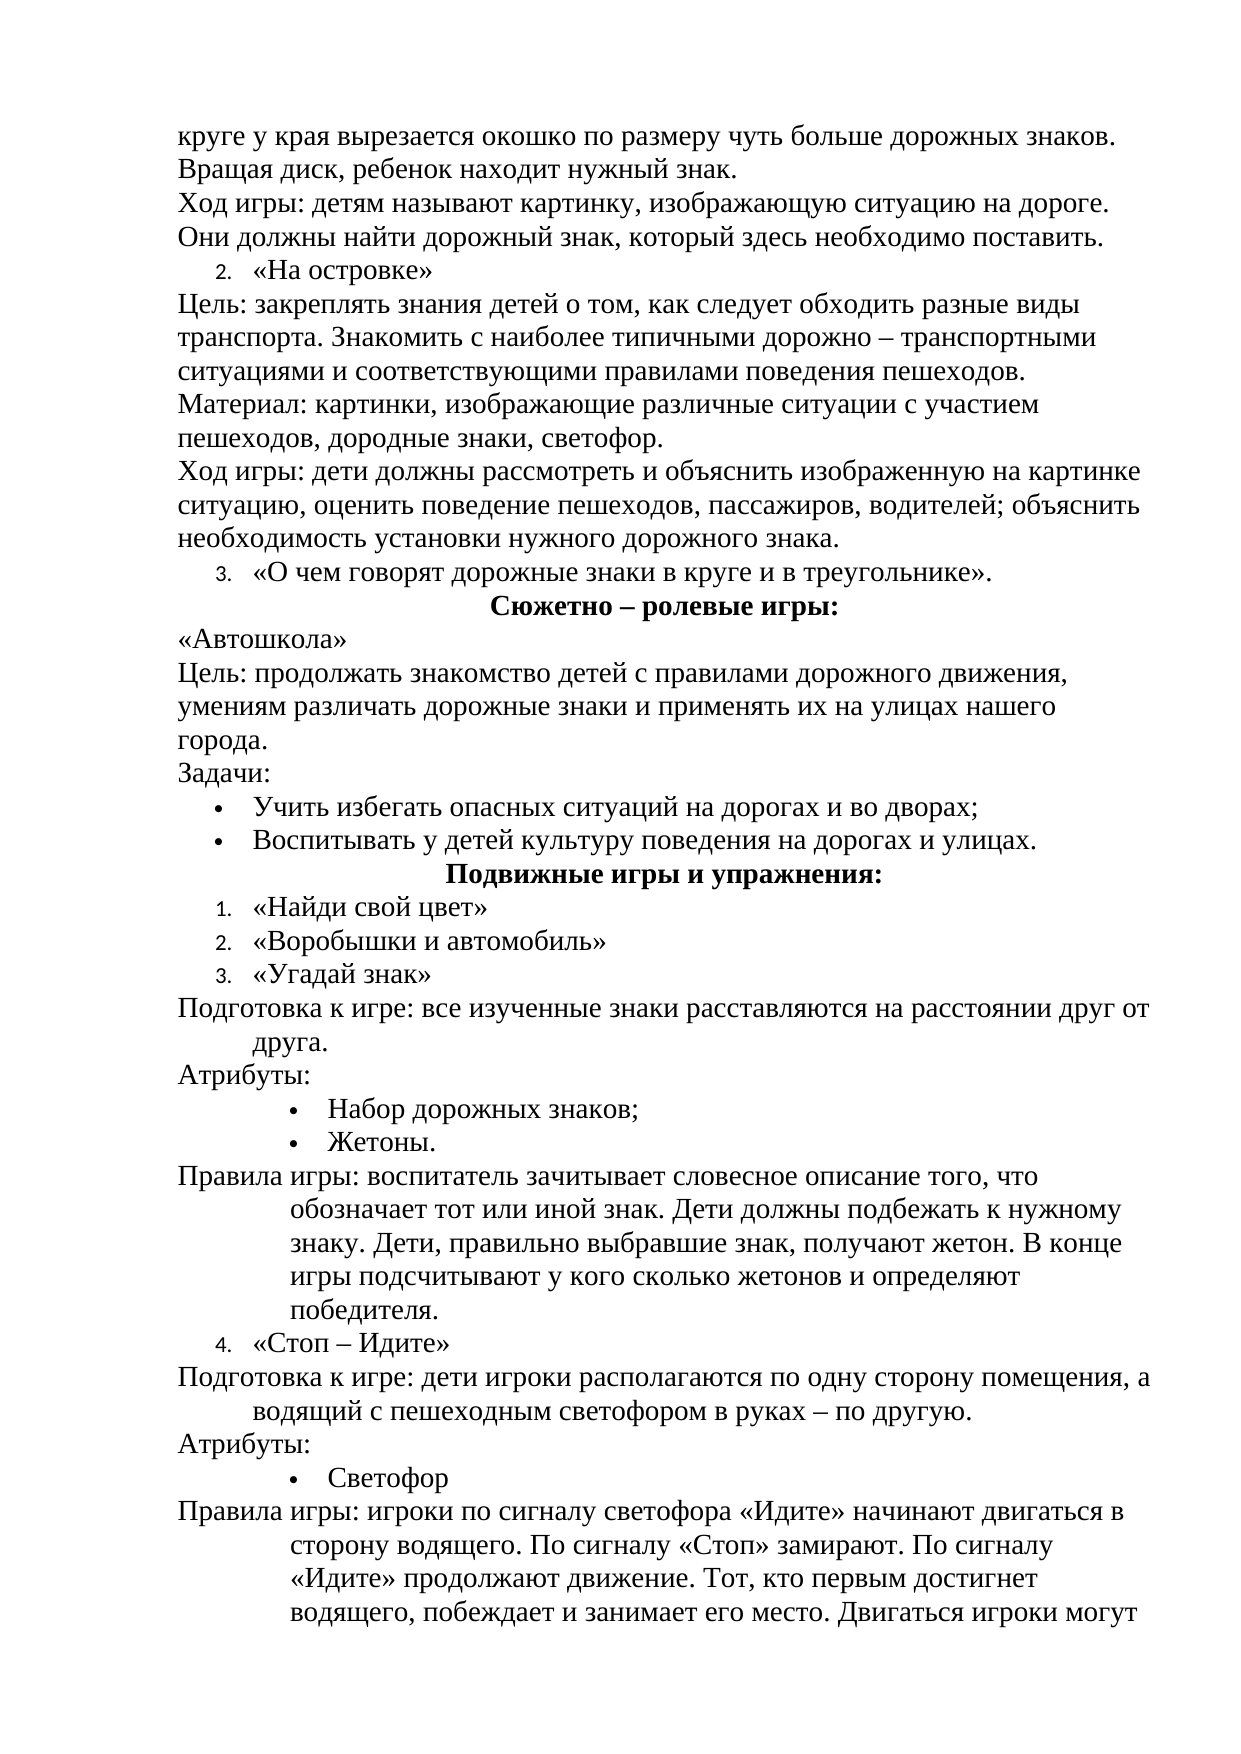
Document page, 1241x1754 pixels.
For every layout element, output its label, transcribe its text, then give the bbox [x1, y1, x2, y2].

list Воспитывать у детей культуру поведения на дорогах и улицах. [215, 822, 1152, 856]
list «Угадай знак» [215, 957, 1152, 990]
text Ход игры: дети должны рассмотреть и объяснить изображенную на картинке ситуацию, оценить поведение пешеходов, пассажиров, водителей; объяснить необходимость установки нужного дорожного знака. [177, 453, 1152, 554]
text Правила игры: воспитатель зачитывает словесное описание того, что обозначает тот или иной знак. Дети должны подбежать к нужному знаку. Дети, правильно выбравшие знак, получают жетон. В конце игры подсчитывают у кого сколько жетонов и определяют победителя. [177, 1158, 1152, 1326]
text Ход игры: детям называют картинку, изображающую ситуацию на дороге. Они должны найти дорожный знак, который здесь необходимо поставить. [177, 185, 1152, 252]
list Учить избегать опасных ситуаций на дорогах и во дворах; [215, 789, 1152, 822]
text Материал: картинки, изображающие различные ситуации с участием пешеходов, дородные знаки, светофор. [177, 386, 1152, 453]
text Атрибуты: [177, 1426, 1152, 1460]
text Подготовка к игре: все изученные знаки расставляются на расстоянии друг от друга. [177, 990, 1152, 1057]
list Жетоны. [290, 1124, 1152, 1158]
text Задачи: [177, 755, 1152, 789]
text Сюжетно – ролевые игры: [177, 588, 1152, 621]
list Светофор [290, 1460, 1152, 1493]
text Подготовка к игре: дети игроки располагаются по одну сторону помещения, а водящий с пешеходным светофором в руках – по другую. [177, 1359, 1152, 1426]
list «На островке» [215, 252, 1152, 286]
list «Стоп – Идите» [215, 1326, 1152, 1359]
text Цель: продолжать знакомство детей с правилами дорожного движения, умениям различать дорожные знаки и применять их на улицах нашего города. [177, 655, 1152, 755]
text «Автошкола» [177, 621, 1152, 655]
text Подвижные игры и упражнения: [177, 856, 1152, 889]
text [177, 1493, 1152, 1627]
list «Найди свой цвет» [215, 889, 1152, 923]
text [177, 118, 1152, 185]
text Атрибуты: [177, 1057, 1152, 1091]
list «О чем говорят дорожные знаки в круге и в треугольнике». [215, 554, 1152, 588]
text Цель: закреплять знания детей о том, как следует обходить разные виды транспорта. Знакомить с наиболее типичными дорожно – транспортными ситуациями и соответствующими правилами поведения пешеходов. [177, 286, 1152, 386]
list Набор дорожных знаков; [290, 1091, 1152, 1124]
list «Воробышки и автомобиль» [215, 923, 1152, 957]
